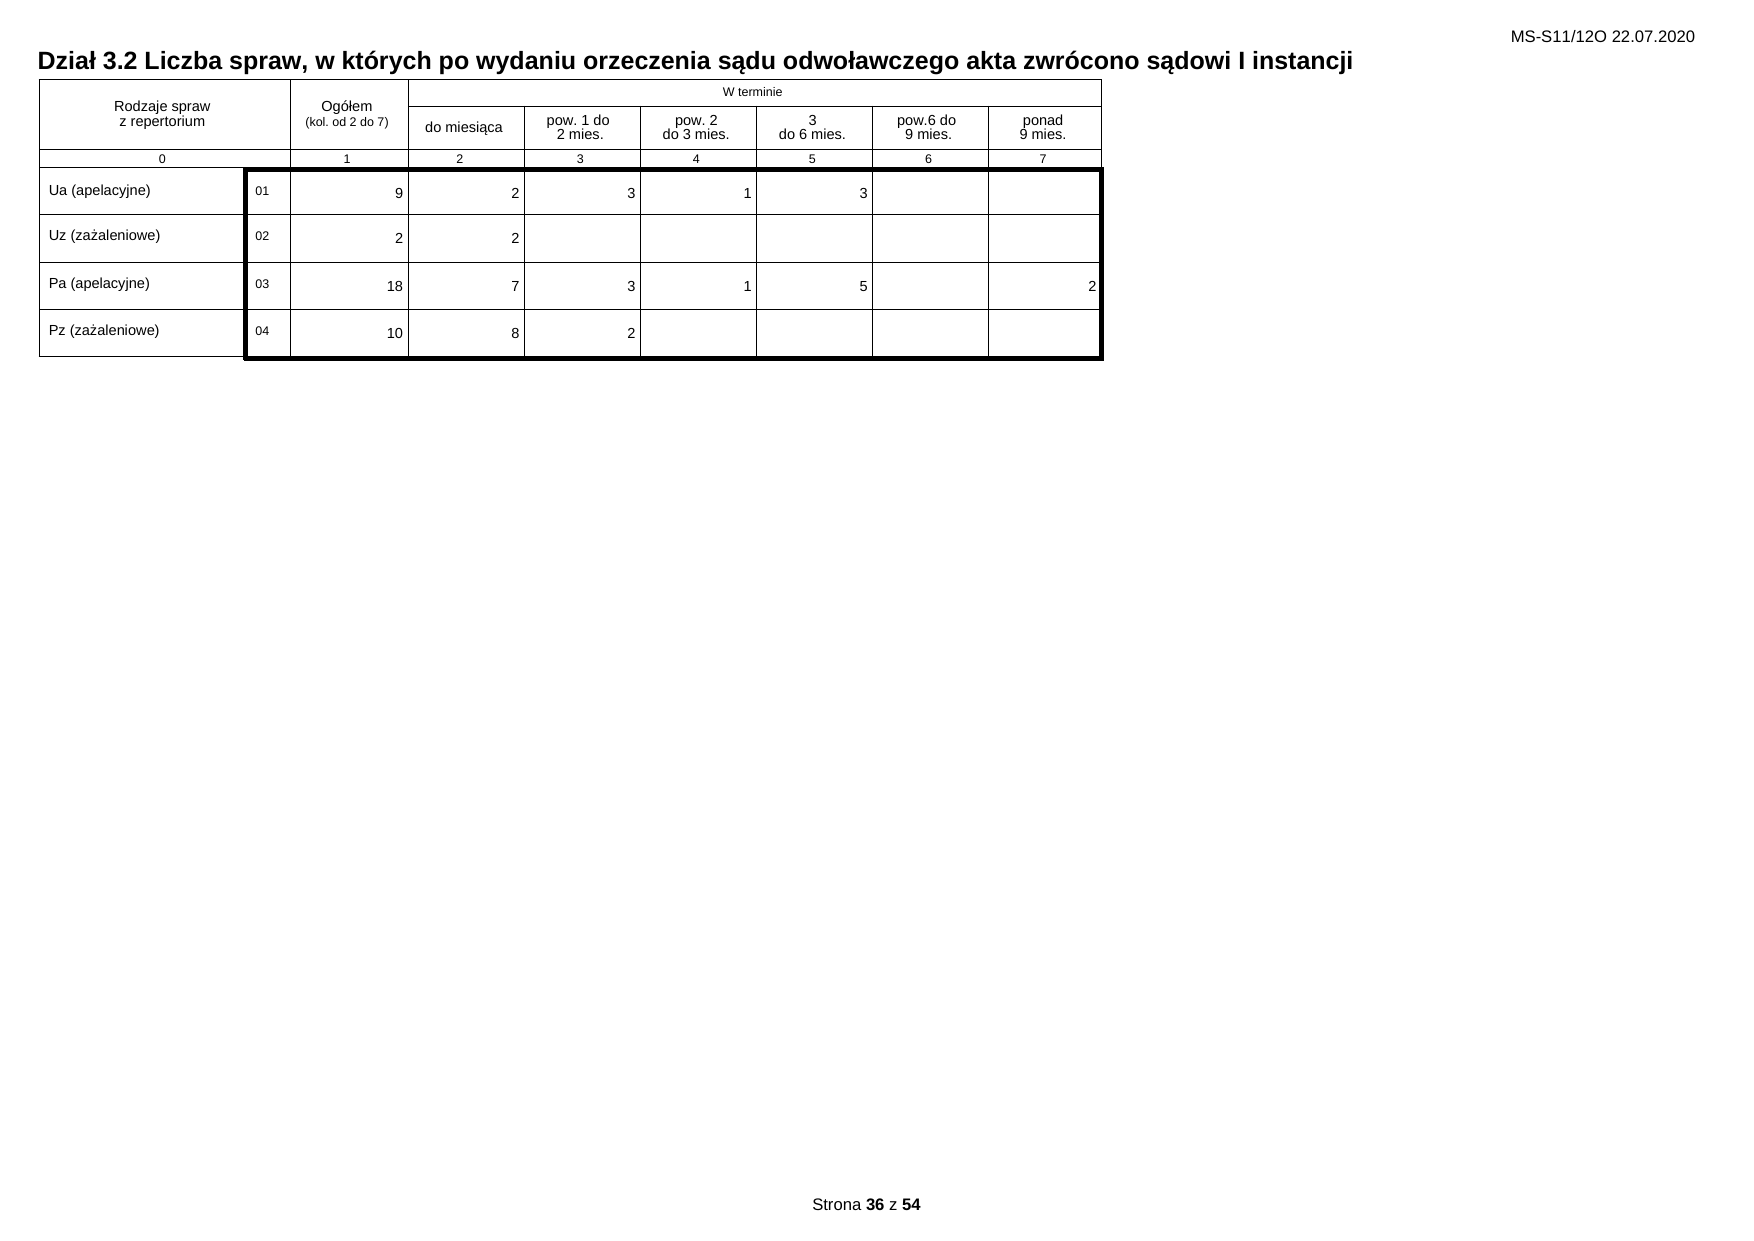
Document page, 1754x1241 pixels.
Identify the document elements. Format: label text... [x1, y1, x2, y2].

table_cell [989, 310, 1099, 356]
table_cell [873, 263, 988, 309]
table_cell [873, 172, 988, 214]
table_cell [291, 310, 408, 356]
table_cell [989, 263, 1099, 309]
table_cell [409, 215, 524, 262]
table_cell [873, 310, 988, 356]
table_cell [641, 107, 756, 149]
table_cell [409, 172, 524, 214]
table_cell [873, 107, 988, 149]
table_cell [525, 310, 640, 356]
text Dział 3.2 Liczba spraw, w których po wydaniu orzeczenia sądu odwoławczego akta zwrócono sądowi I instancji [37, 46, 1695, 74]
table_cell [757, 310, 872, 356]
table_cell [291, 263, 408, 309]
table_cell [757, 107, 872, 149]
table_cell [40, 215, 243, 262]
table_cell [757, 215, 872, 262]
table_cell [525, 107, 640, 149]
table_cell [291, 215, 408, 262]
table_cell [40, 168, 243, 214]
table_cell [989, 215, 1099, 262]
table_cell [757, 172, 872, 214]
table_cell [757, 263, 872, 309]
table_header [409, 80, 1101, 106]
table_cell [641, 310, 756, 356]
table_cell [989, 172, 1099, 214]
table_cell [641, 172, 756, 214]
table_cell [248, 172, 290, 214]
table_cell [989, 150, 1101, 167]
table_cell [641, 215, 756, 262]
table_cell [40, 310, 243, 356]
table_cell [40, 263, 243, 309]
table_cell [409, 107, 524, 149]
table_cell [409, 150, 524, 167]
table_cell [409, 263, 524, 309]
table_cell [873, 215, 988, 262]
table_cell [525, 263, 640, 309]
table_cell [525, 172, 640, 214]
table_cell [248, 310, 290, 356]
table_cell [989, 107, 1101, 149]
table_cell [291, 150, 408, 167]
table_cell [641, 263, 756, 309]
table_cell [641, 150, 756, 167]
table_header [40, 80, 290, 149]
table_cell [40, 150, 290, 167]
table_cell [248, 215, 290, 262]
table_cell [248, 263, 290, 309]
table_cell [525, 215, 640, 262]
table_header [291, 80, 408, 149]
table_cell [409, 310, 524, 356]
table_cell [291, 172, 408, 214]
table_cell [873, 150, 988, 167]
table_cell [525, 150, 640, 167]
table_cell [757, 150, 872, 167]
